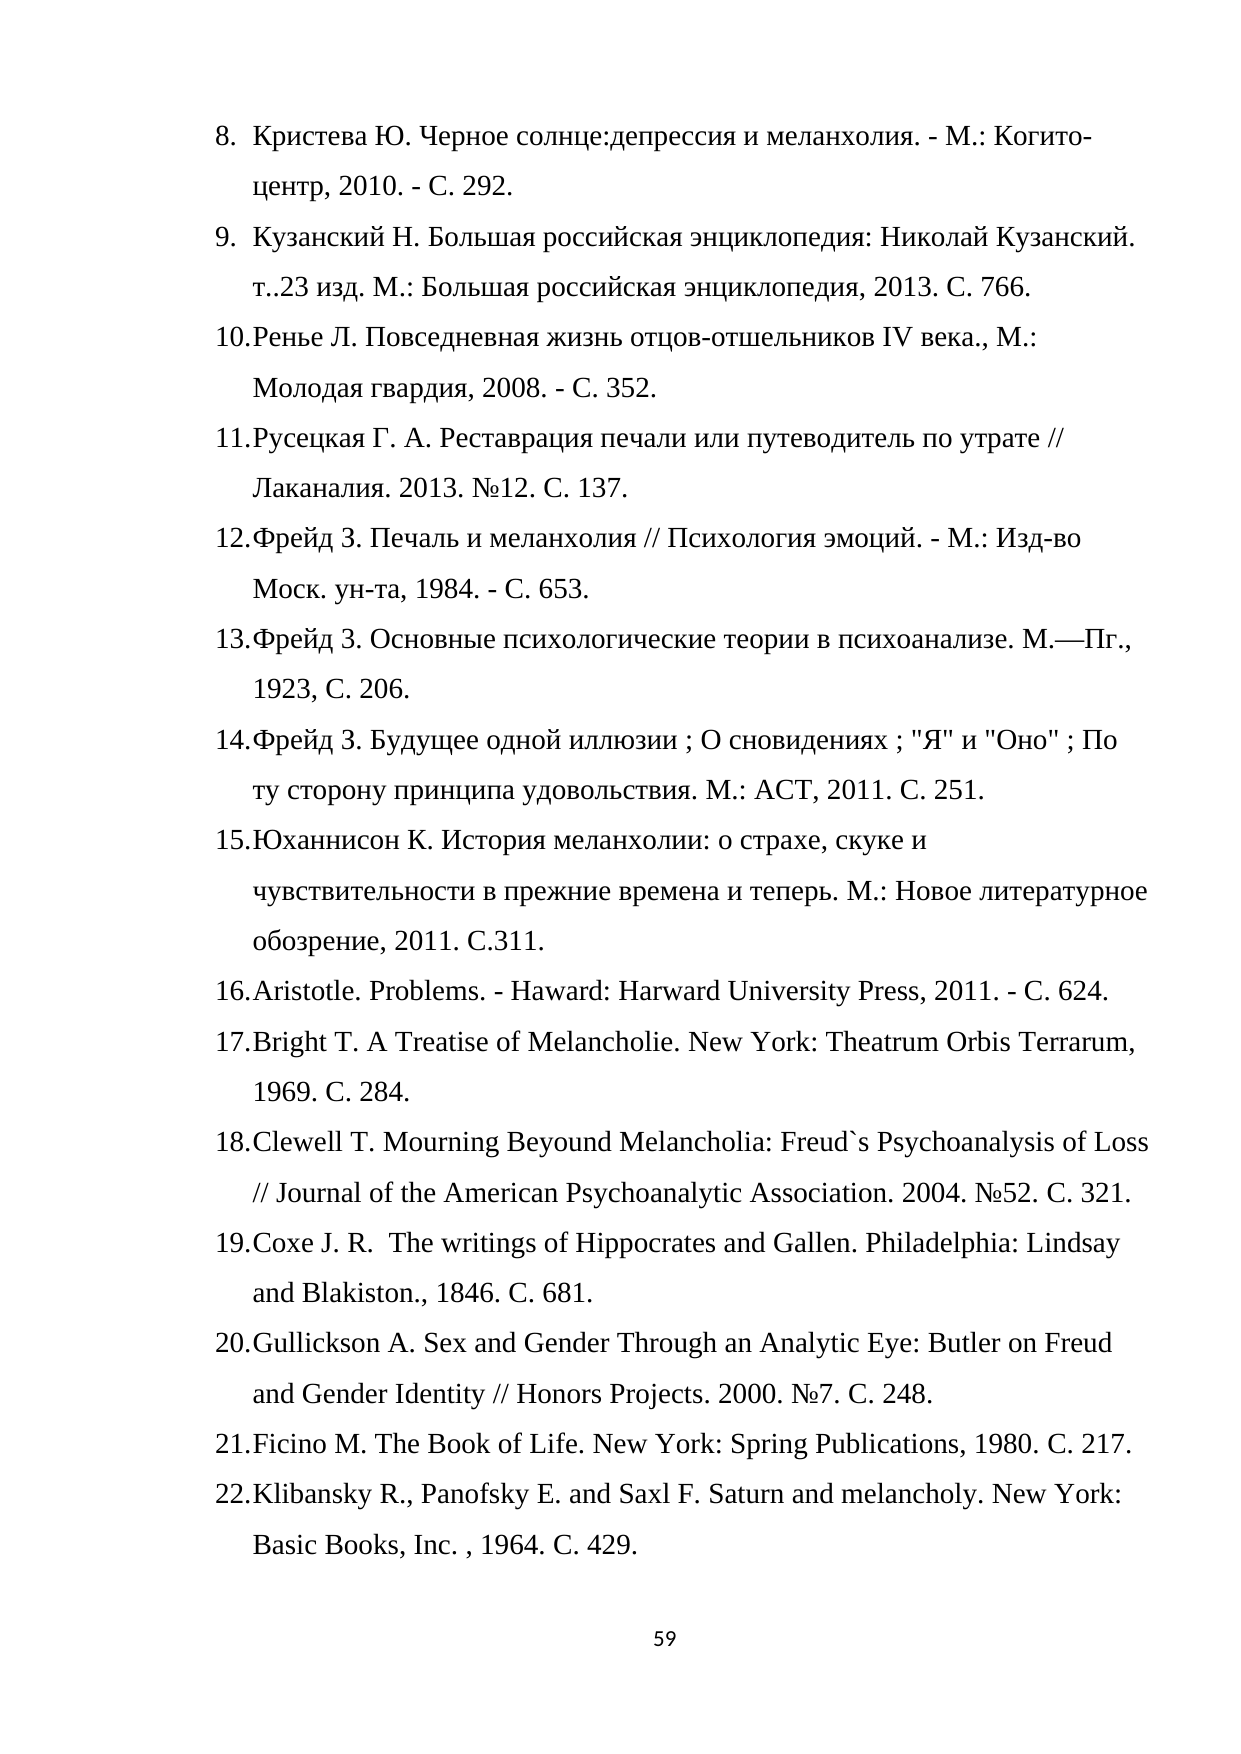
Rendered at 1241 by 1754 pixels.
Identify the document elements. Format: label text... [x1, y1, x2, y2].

list Русецкая Г. А. Реставрация печали или путеводитель по утрате // Лаканалия. 2013. №12. С. 137. [215, 420, 1152, 504]
list Фрейд З. Печаль и меланхолия // Психология эмоций. - М.: Изд-во Моск. ун-та, 1984. - С. 653. [215, 521, 1152, 604]
list Кристева Ю. Черное солнце:депрессия и меланхолия. - М.: Когито-центр, 2010. - С. 292. [215, 118, 1152, 202]
list Кузанский Н. Большая российская энциклопедия: Николай Кузанский. т..23 изд. М.: Большая российская энциклопедия, 2013. С. 766. [215, 219, 1152, 303]
list Юханнисон К. История меланхолии: о страхе, скуке и чувствительности в прежние времена и теперь. М.: Новое литературное обозрение, 2011. С.311. [215, 822, 1152, 957]
list Klibansky R., Panofsky E. and Saxl F. Saturn and melancholy. New York: Basic Books, Inc. , 1964. С. 429. [215, 1477, 1152, 1560]
list Фрейд З. Будущее одной иллюзии ; О сновидениях ; "Я" и "Оно" ; По ту сторону принципа удовольствия. М.: АСТ, 2011. С. 251. [215, 722, 1152, 806]
list Ficino M. The Book of Life. New York: Spring Publications, 1980. С. 217. [215, 1426, 1152, 1460]
list Bright T. A Treatise of Melancholie. New York: Theatrum Orbis Terrarum, 1969. С. 284. [215, 1024, 1152, 1108]
list Clewell T. Mourning Beyound Melancholia: Freud`s Psychoanalysis of Loss // Journal of the American Psychoanalytic Association. 2004. №52. С. 321. [215, 1124, 1152, 1208]
list Ренье Л. Повседневная жизнь отцов-отшельников IV века., М.: Молодая гвардия, 2008. - С. 352. [215, 319, 1152, 403]
list Gullickson A. Sex and Gender Through an Analytic Eye: Butler on Freud and Gender Identity // Honors Projects. 2000. №7. С. 248. [215, 1326, 1152, 1409]
list Фрейд 3. Основные психологические теории в психоанализе. М.—Пг., 1923, С. 206. [215, 621, 1152, 705]
list Coxe J. R. The writings of Hippocrates and Gallen. Philadelphia: Lindsay and Blakiston., 1846. C. 681. [215, 1225, 1152, 1309]
list Aristotle. Problems. - Haward: Harward University Press, 2011. - С. 624. [215, 973, 1152, 1007]
